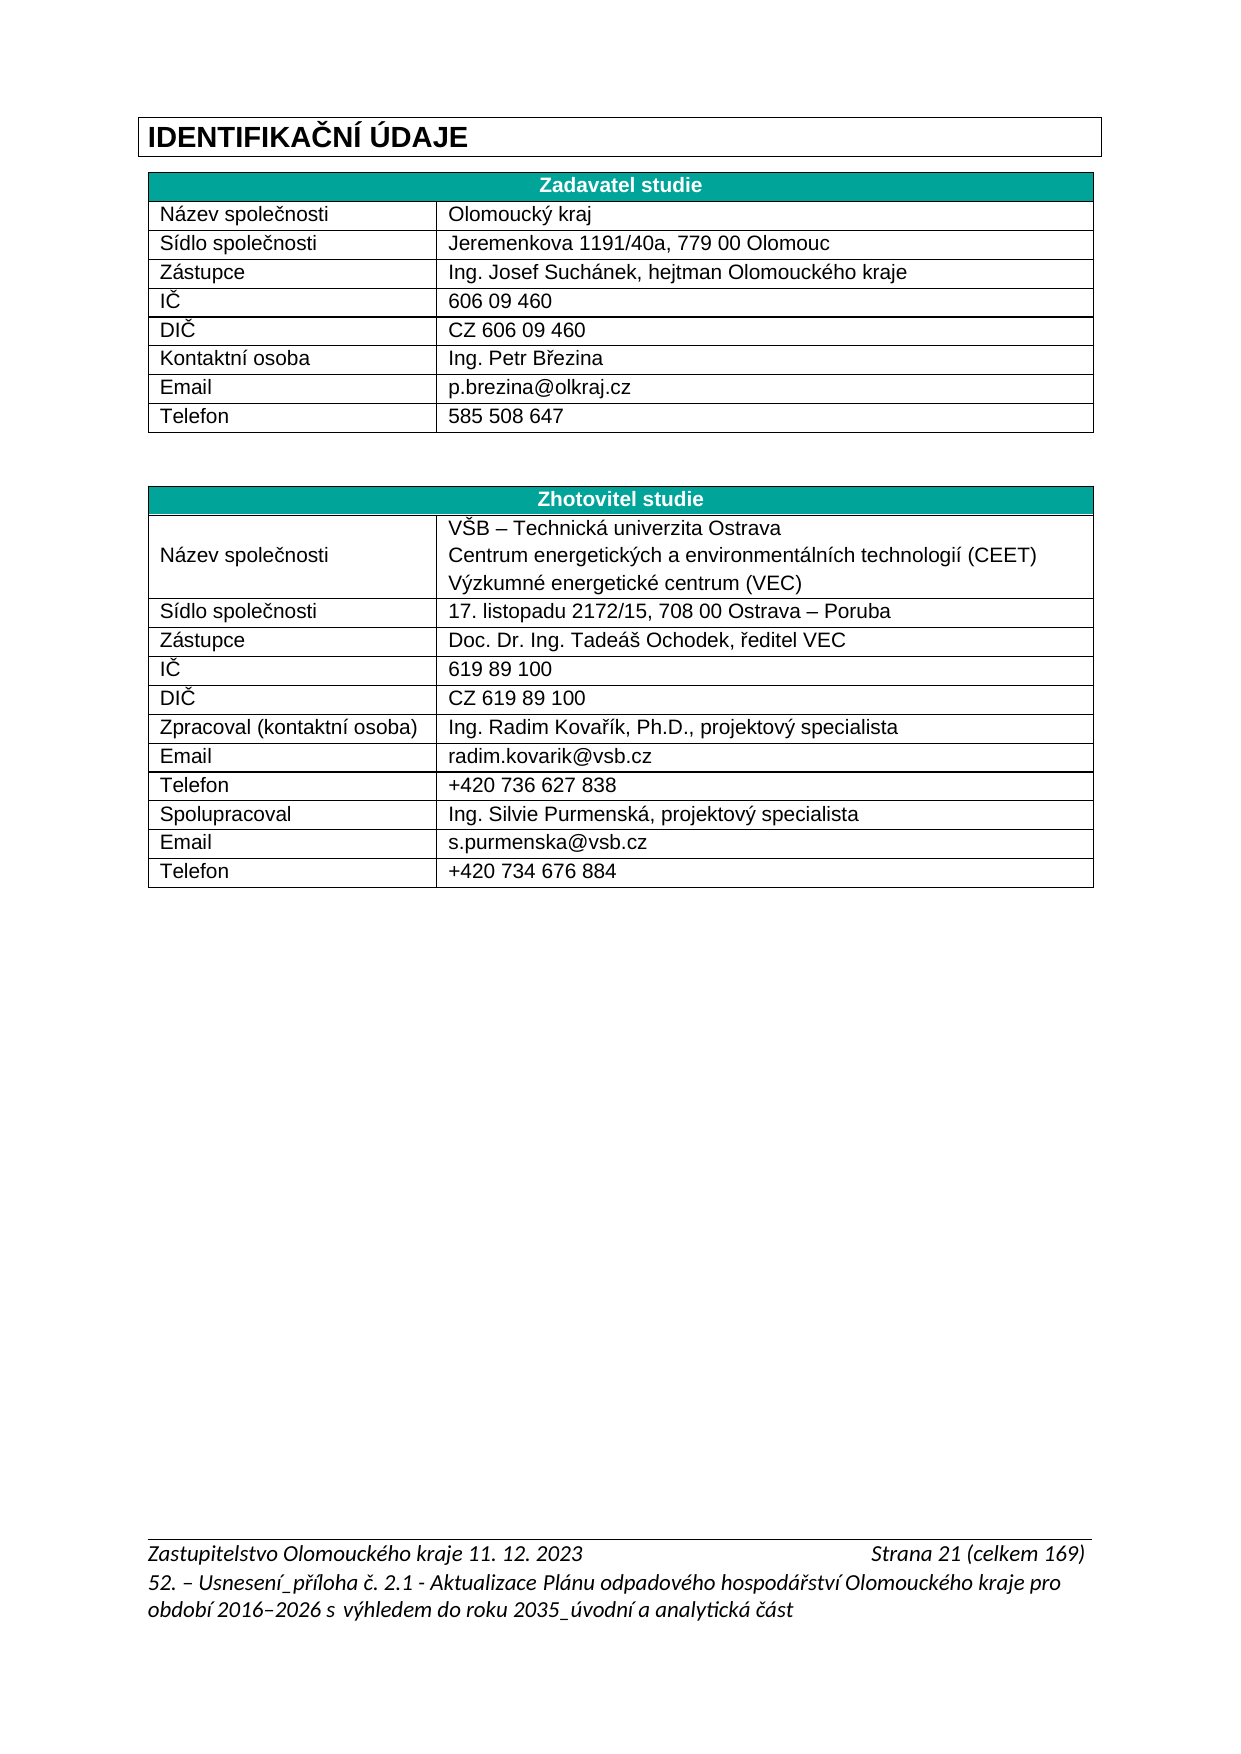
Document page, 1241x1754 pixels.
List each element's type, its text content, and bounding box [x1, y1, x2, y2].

table_cell Telefon [149, 859, 436, 887]
table_cell Doc. Dr. Ing. Tadeáš Ochodek, ředitel VEC [437, 628, 1093, 656]
table_cell CZ 619 89 100 [437, 686, 1093, 714]
table_header Zhotovitel studie [149, 487, 1093, 514]
table_cell p.brezina@olkraj.cz [437, 375, 1093, 403]
table_header Zadavatel studie [149, 173, 1093, 201]
table_cell Sídlo společnosti [149, 231, 436, 259]
table_cell CZ 606 09 460 [437, 318, 1093, 345]
text IDENTIFIKAČNÍ ÚDAJE [139, 118, 1101, 156]
table_cell Jeremenkova 1191/40a, 779 00 Olomouc [437, 231, 1093, 259]
table_cell Název společnosti [149, 202, 436, 230]
table_cell +420 734 676 884 [437, 859, 1093, 887]
table_cell Kontaktní osoba [149, 346, 436, 374]
table_cell Email [149, 744, 436, 771]
table_cell s.purmenska@vsb.cz [437, 830, 1093, 858]
table_cell Telefon [149, 404, 436, 432]
table_cell Ing. Petr Březina [437, 346, 1093, 374]
table_cell Zástupce [149, 260, 436, 287]
table_cell VŠB – Technická univerzita Ostrava Centrum energetických a environmentálních technologií (CEET) Výzkumné energetické centrum (VEC) [437, 516, 1093, 598]
table_cell 606 09 460 [437, 289, 1093, 316]
table_cell IČ [149, 289, 436, 316]
table_cell DIČ [149, 686, 436, 714]
table_cell 619 89 100 [437, 657, 1093, 685]
table_cell Email [149, 830, 436, 858]
table_cell Sídlo společnosti [149, 599, 436, 627]
table_cell Telefon [149, 773, 436, 800]
table_cell Název společnosti [149, 516, 436, 598]
table_cell Zástupce [149, 628, 436, 656]
table_cell radim.kovarik@vsb.cz [437, 744, 1093, 771]
table_cell 17. listopadu 2172/15, 708 00 Ostrava – Poruba [437, 599, 1093, 627]
table_cell Spolupracoval [149, 801, 436, 829]
table_cell Ing. Silvie Purmenská, projektový specialista [437, 801, 1093, 829]
table_cell Olomoucký kraj [437, 202, 1093, 230]
table_cell Zpracoval (kontaktní osoba) [149, 715, 436, 743]
table_cell +420 736 627 838 [437, 773, 1093, 800]
table_cell DIČ [149, 318, 436, 345]
table_cell Ing. Josef Suchánek, hejtman Olomouckého kraje [437, 260, 1093, 287]
table_cell IČ [149, 657, 436, 685]
table_cell Email [149, 375, 436, 403]
table_cell 585 508 647 [437, 404, 1093, 432]
table_cell Ing. Radim Kovařík, Ph.D., projektový specialista [437, 715, 1093, 743]
